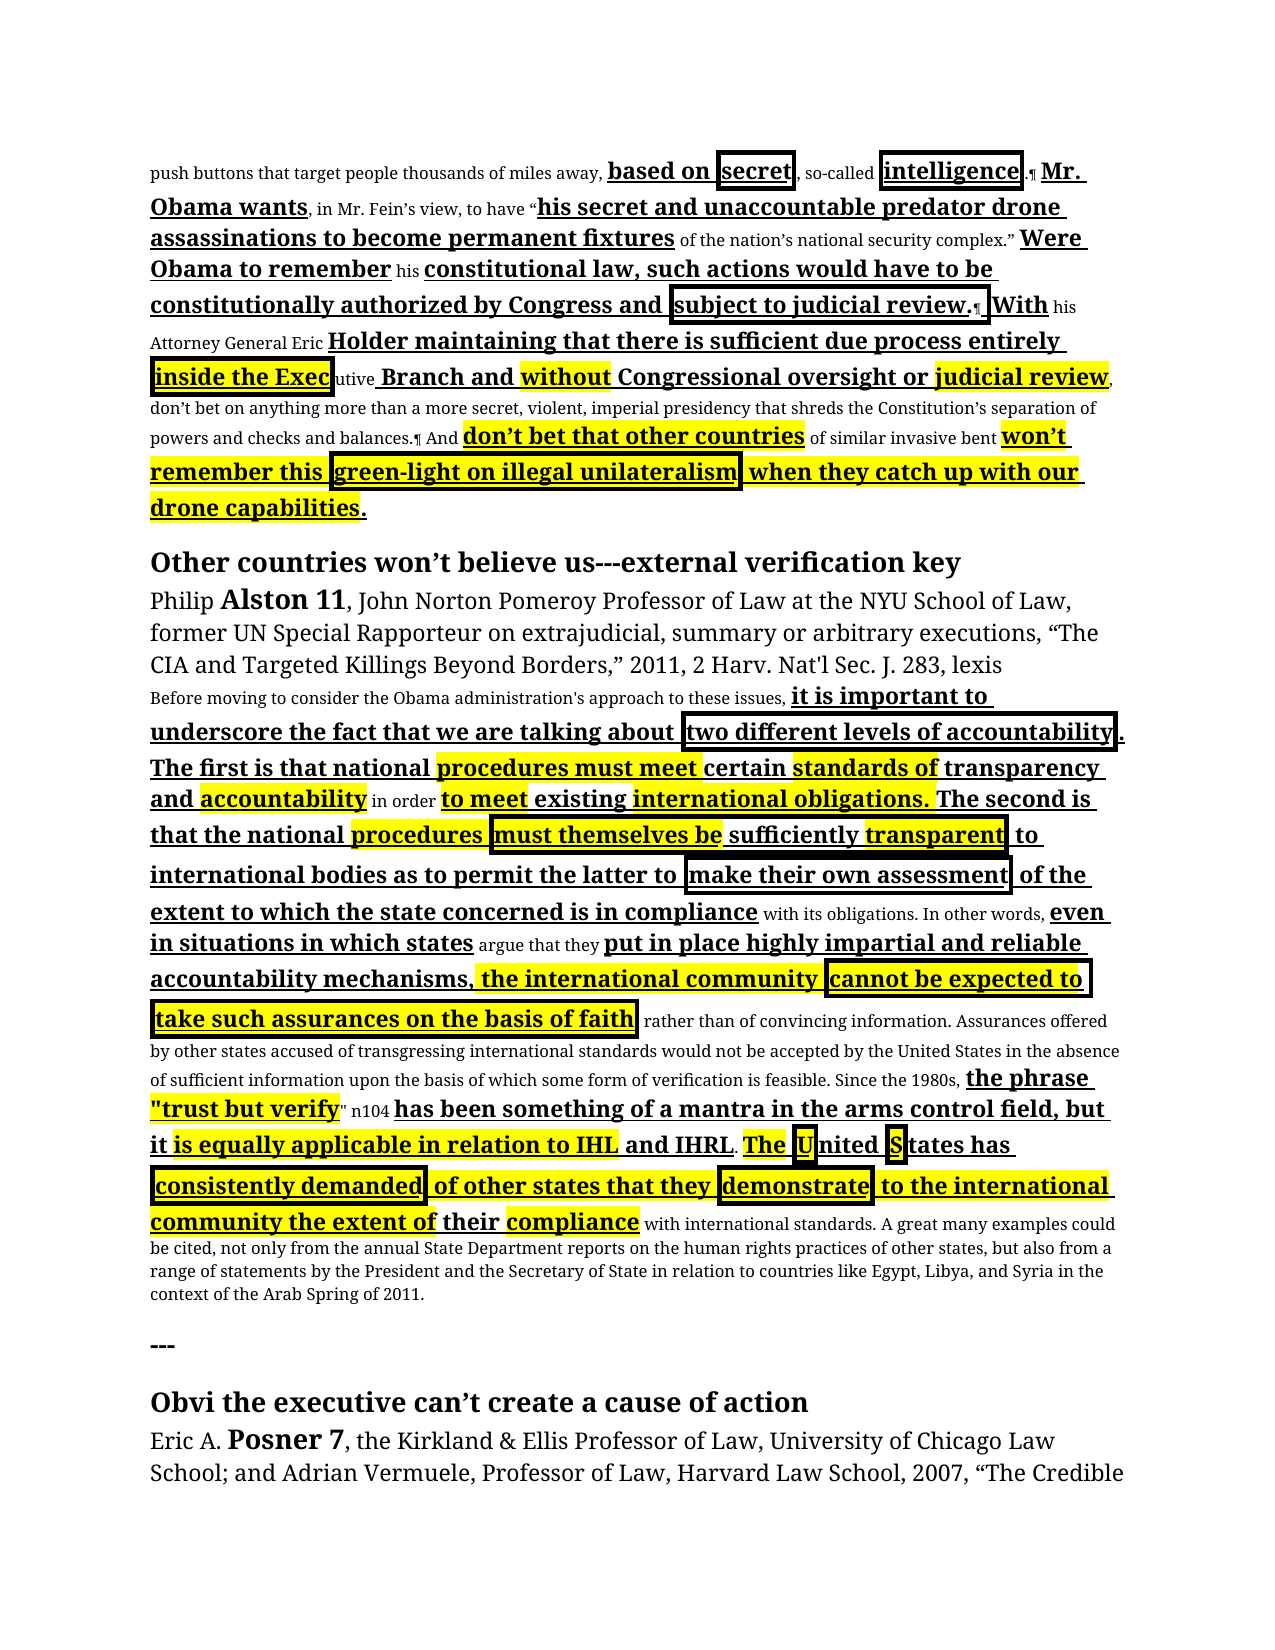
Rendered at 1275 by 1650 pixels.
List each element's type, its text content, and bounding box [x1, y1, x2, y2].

subtitle Obvi the executive can’t create a cause of action [150, 1383, 1125, 1420]
subtitle --- [150, 1326, 1125, 1363]
text Philip Alston 11, John Norton Pomeroy Professor of Law at the NYU School of Law, former UN Special Rapporteur on extrajudicial, summary or arbitrary executions, “The CIA and Targeted Killings Beyond Borders,” 2011, 2 Harv. Nat'l Sec. J. 283, lexis [150, 580, 1125, 680]
text Before moving to consider the Obama administration's approach to these issues, it is important to underscore the fact that we are talking about two different levels of accountability. The first is that national procedures must meet certain standards of transparency and accountability in order to meet existing international obligations. The second is that the national procedures must themselves be sufficiently transparent to international bodies as to permit the latter to make their own assessment of the extent to which the state concerned is in compliance with its obligations. In other words, even in situations in which states argue that they put in place highly impartial and reliable accountability mechanisms, the international community cannot be expected to take such assurances on the basis of faith rather than of convincing information. Assurances offered by other states accused of transgressing international standards would not be accepted by the United States in the absence of sufficient information upon the basis of which some form of verification is feasible. Since the 1980s, the phrase "trust but verify" n104 has been something of a mantra in the arms control field, but it is equally applicable in relation to IHL and IHRL. The United States has consistently demanded of other states that they demonstrate to the international community the extent of their compliance with international standards. A great many examples could be cited, not only from the annual State Department reports on the human rights practices of other states, but also from a range of statements by the President and the Secretary of State in relation to countries like Egypt, Libya, and Syria in the context of the Arab Spring of 2011. [150, 744, 1125, 1305]
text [150, 1420, 1125, 1488]
subtitle Other countries won’t believe us---external verification key [150, 543, 1125, 580]
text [150, 150, 1125, 523]
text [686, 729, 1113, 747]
